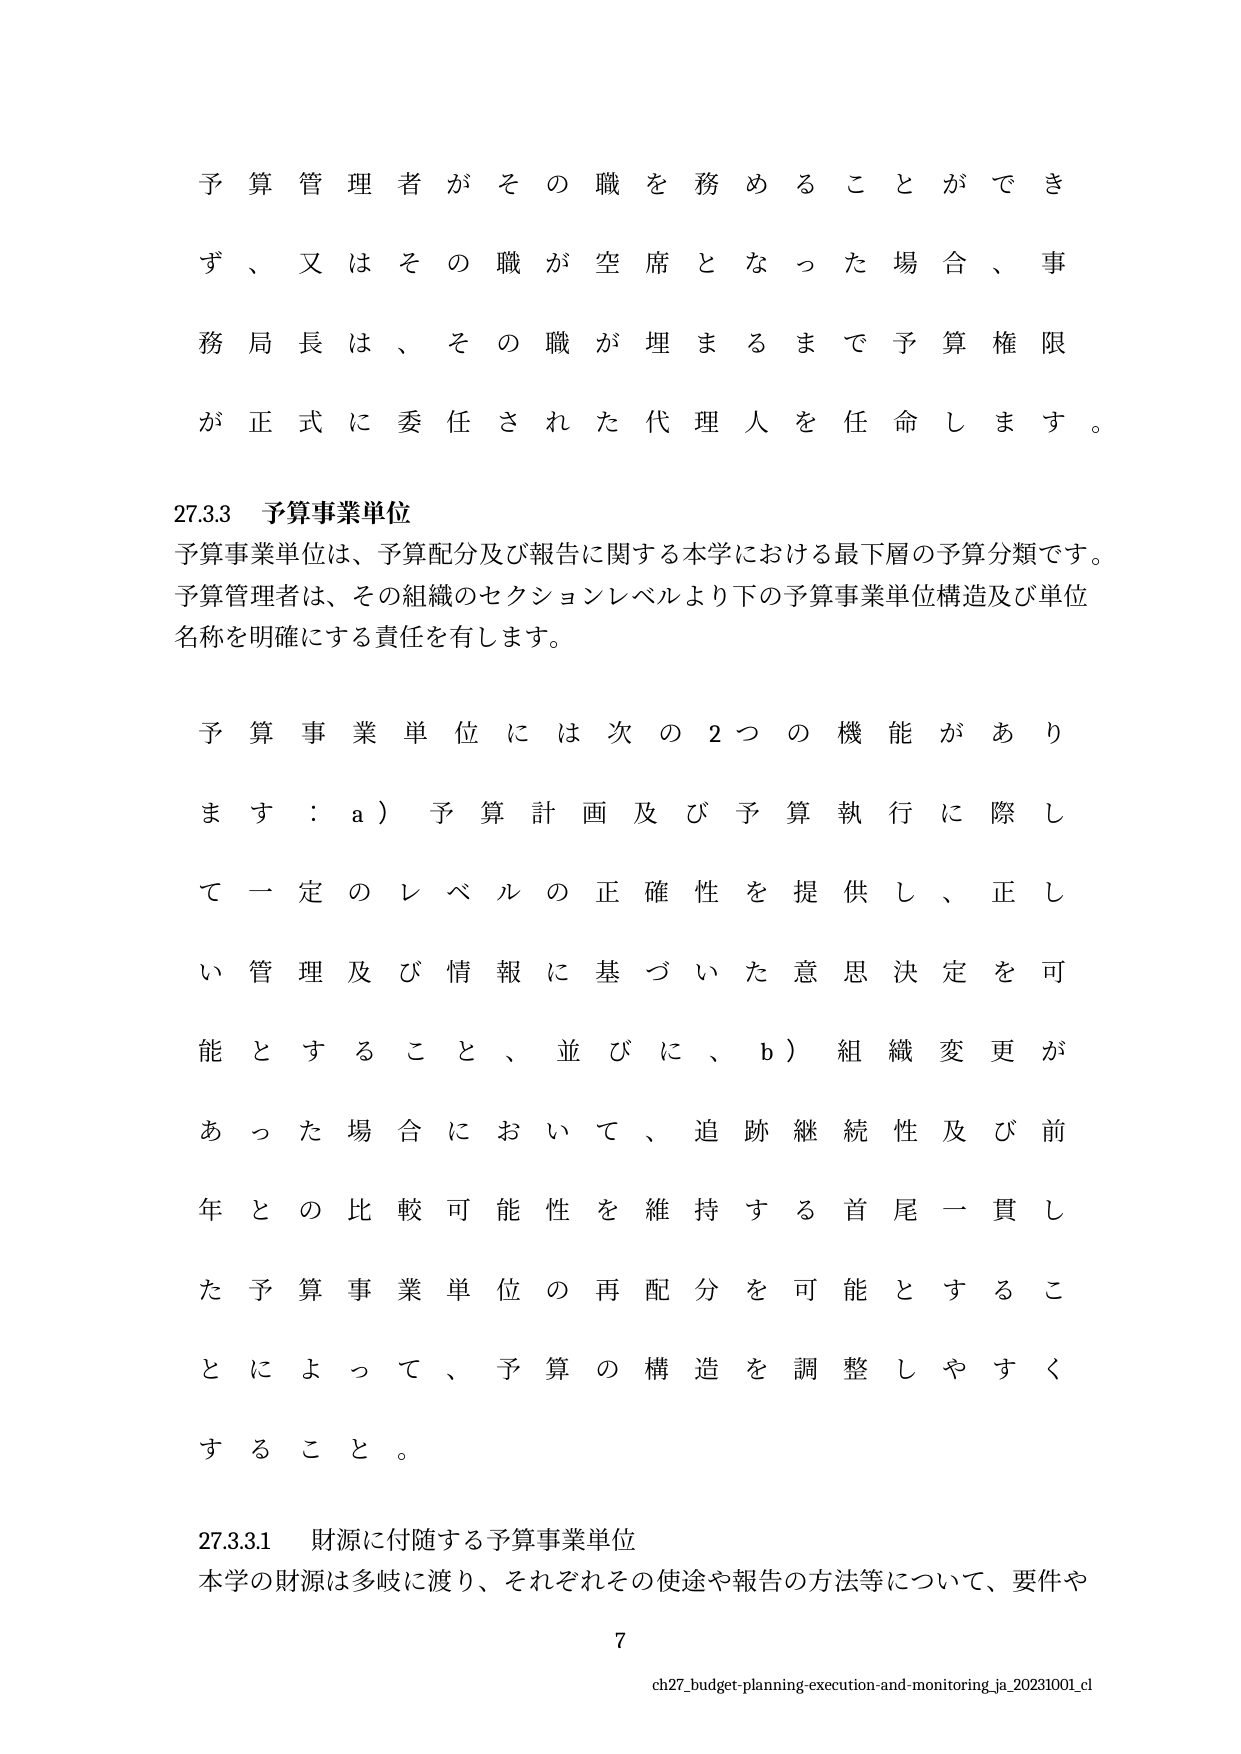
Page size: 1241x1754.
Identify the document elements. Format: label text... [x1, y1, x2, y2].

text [199, 1562, 1091, 1597]
text 予算事業単位には次の2つの機能があります：a）予算計画及び予算執行に際して一定のレベルの正確性を提供し、正しい管理及び情報に基づいた意思決定を可能とすること、並びに、b）組織変更があった場合において、追跡継続性及び前年との比較可能性を維持する首尾一貫した予算事業単位の再配分を可能とすることによって、予算の構造を調整しやすくすること。 [174, 697, 1091, 1482]
text 27.3.3 予算事業単位 [174, 494, 1091, 529]
text 予算事業単位は、予算配分及び報告に関する本学における最下層の予算分類です。予算管理者は、その組織のセクションレベルより下の予算事業単位構造及び単位名称を明確にする責任を有します。 [174, 535, 1091, 653]
text 27.3.3.1 財源に付随する予算事業単位 [199, 1520, 1091, 1556]
text 予算管理者がその職を務めることができず、又はその職が空席となった場合、事務局長は、その職が埋まるまで予算権限が正式に委任された代理人を任命します。 [174, 148, 1091, 455]
